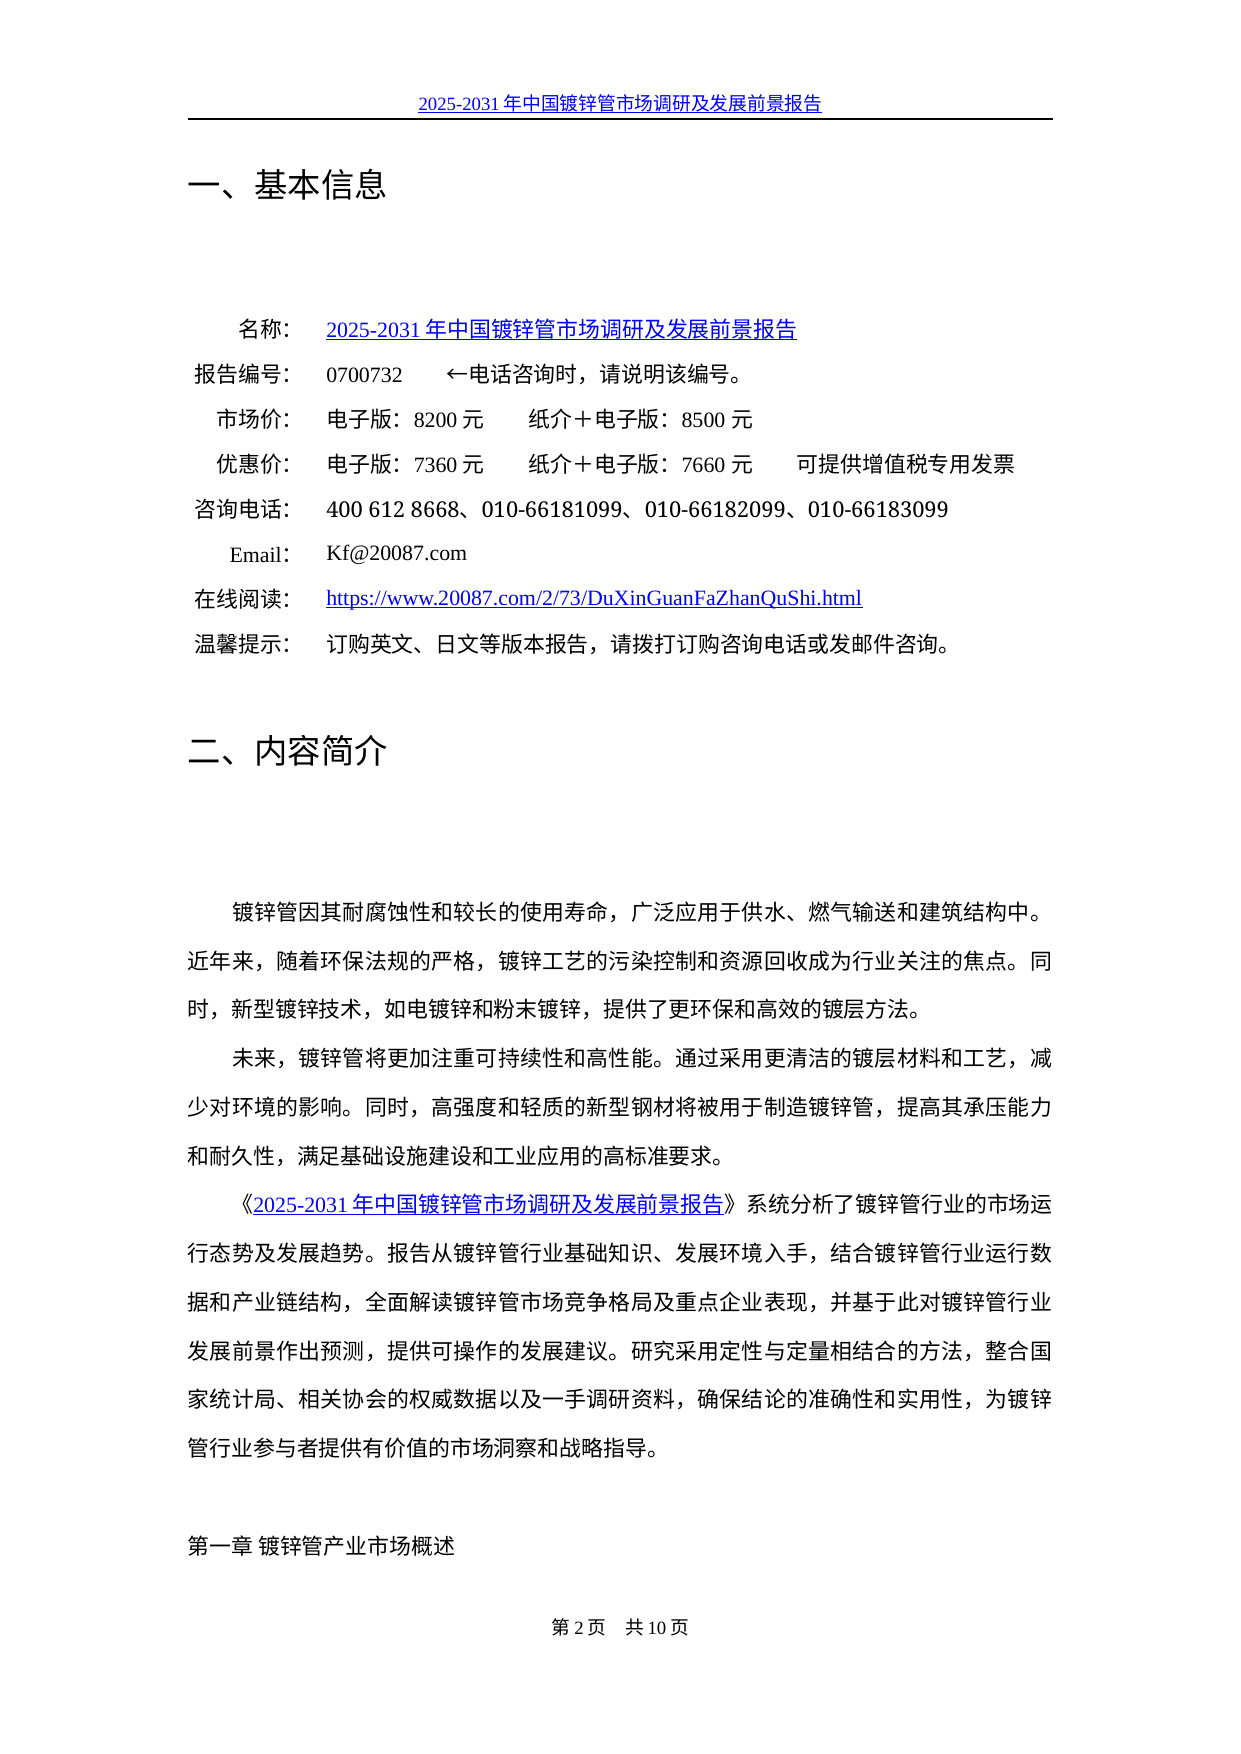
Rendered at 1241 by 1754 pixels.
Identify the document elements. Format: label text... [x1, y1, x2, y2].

table_header 2025-2031年中国镀锌管市场调研及发展前景报告 [315, 312, 1073, 357]
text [187, 894, 1053, 1561]
title 二、内容简介 [187, 717, 1053, 782]
table_cell 电子版：7360 元 纸介＋电子版：7660 元 可提供增值税专用发票 [315, 447, 1073, 492]
table_cell 电子版：8200 元 纸介＋电子版：8500 元 [315, 402, 1073, 447]
table_cell Email： [167, 537, 315, 582]
table_cell 0700732 ←电话咨询时，请说明该编号。 [315, 357, 1073, 402]
table_cell 优惠价： [167, 447, 315, 492]
title 一、基本信息 [187, 150, 1053, 215]
table_cell [315, 582, 1073, 627]
table_cell 咨询电话： [167, 492, 315, 537]
table_cell 400 612 8668、010-66181099、010-66182099、010-66183099 [315, 492, 1073, 537]
table_header 名称： [167, 312, 315, 357]
table_cell 温馨提示： [167, 627, 315, 672]
table_cell 订购英文、日文等版本报告，请拨打订购咨询电话或发邮件咨询。 [315, 627, 1073, 672]
table_cell 报告编号： [167, 357, 315, 402]
table_cell Kf@20087.com [315, 537, 1073, 582]
table_cell 在线阅读： [167, 582, 315, 627]
table_cell 市场价： [167, 402, 315, 447]
